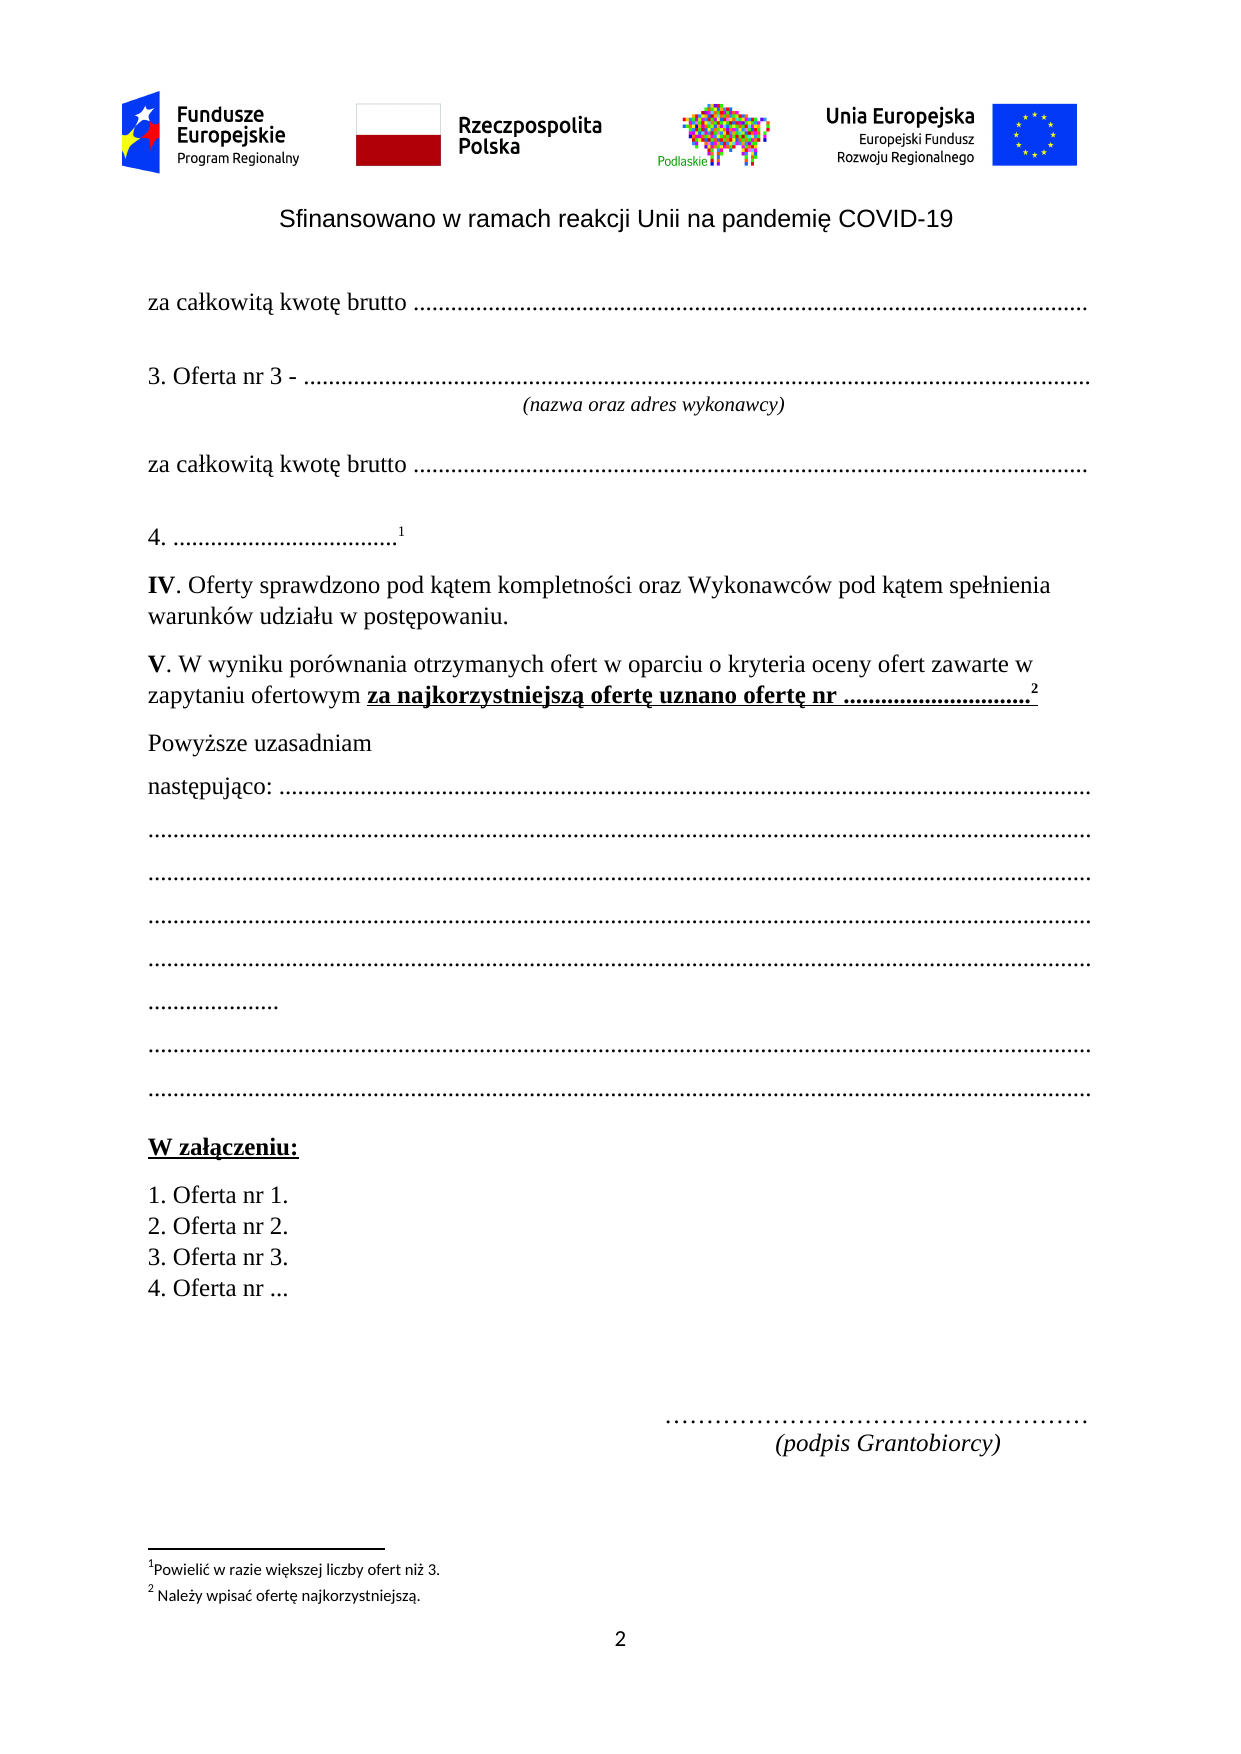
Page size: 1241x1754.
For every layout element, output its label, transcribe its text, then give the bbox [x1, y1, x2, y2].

text 3. Oferta nr 3. [148, 1242, 1093, 1271]
text 4. Oferta nr ... [148, 1273, 1093, 1302]
text za całkowitą kwotę brutto ............................................................................................................ [148, 449, 1093, 477]
text V. W wyniku porównania otrzymanych ofert w oparciu o kryteria oceny ofert zawarte w zapytaniu ofertowym za najkorzystniejszą ofertę uznano ofertę nr .............................. [148, 649, 1093, 709]
text 2. Oferta nr 2. [148, 1211, 1093, 1240]
text Powyższe uzasadniam następująco: ................................................................................................................................................................................................................................................................................................................................................................................................................................................................................................................................................................................................................................................................................................................................................................................... [148, 728, 1093, 1015]
text …………………………………………… [148, 1400, 1093, 1428]
text 3. Oferta nr 3 - .............................................................................................................................. [148, 361, 1093, 389]
text za całkowitą kwotę brutto ............................................................................................................ [148, 287, 1093, 316]
text .............................................................................................................................................................................................................................................................................................................. [148, 1029, 1093, 1101]
text (podpis Grantobiorcy) [148, 1428, 1093, 1457]
text (nazwa oraz adres wykonawcy) [148, 392, 1093, 416]
picture [118, 86, 1081, 179]
text 4. .................................... [148, 522, 1093, 551]
text W załączeniu: [148, 1132, 1093, 1161]
text IV. Oferty sprawdzono pod kątem kompletności oraz Wykonawców pod kątem spełnienia warunków udziału w postępowaniu. [148, 570, 1093, 630]
text 1. Oferta nr 1. [148, 1180, 1093, 1209]
